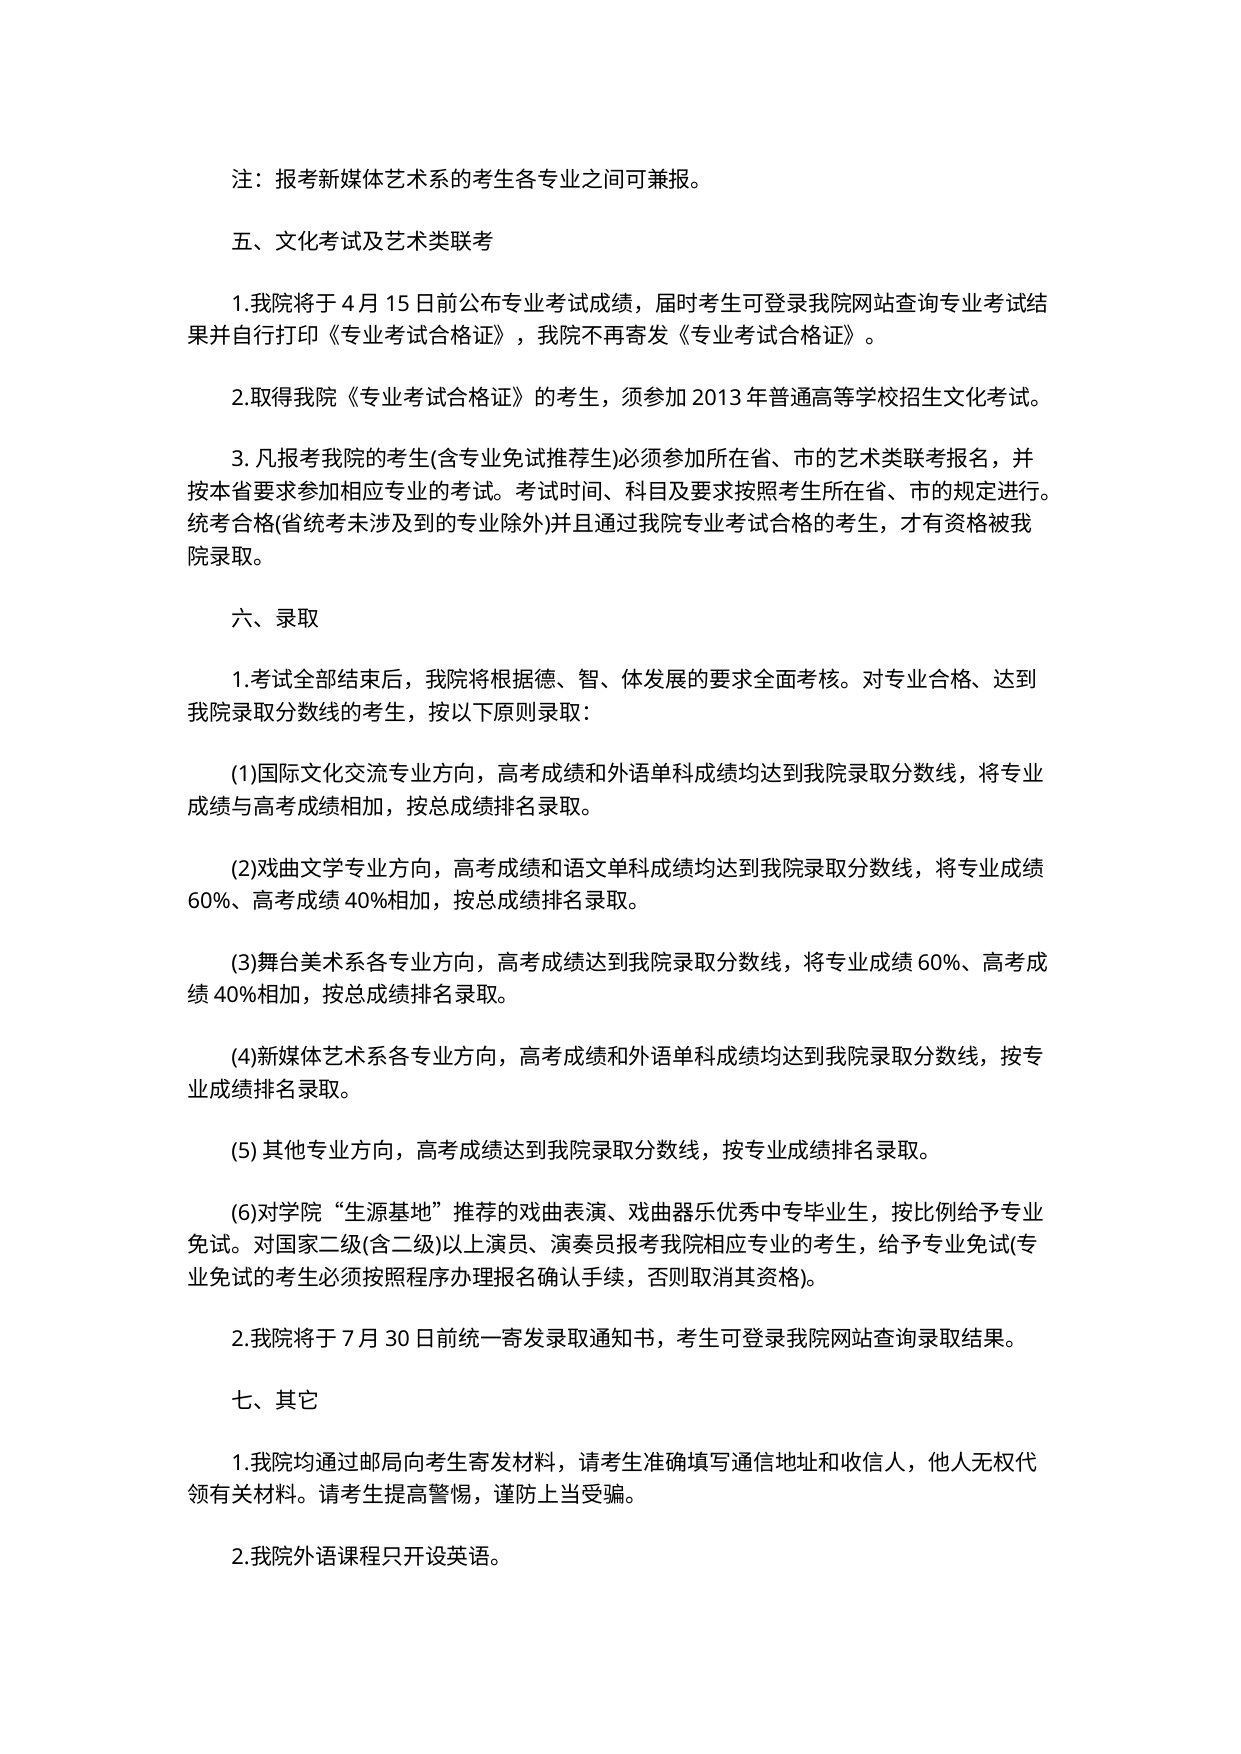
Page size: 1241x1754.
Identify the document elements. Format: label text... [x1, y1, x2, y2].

text 五、文化考试及艺术类联考 [187, 224, 1053, 256]
text (4)新媒体艺术系各专业方向，高考成绩和外语单科成绩均达到我院录取分数线，按专业成绩排名录取。 [187, 1039, 1053, 1104]
text 2.我院外语课程只开设英语。 [187, 1539, 1053, 1571]
text 3. 凡报考我院的考生(含专业免试推荐生)必须参加所在省、市的艺术类联考报名，并按本省要求参加相应专业的考试。考试时间、科目及要求按照考生所在省、市的规定进行。统考合格(省统考未涉及到的专业除外)并且通过我院专业考试合格的考生，才有资格被我院录取。 [187, 441, 1053, 571]
text 1.我院将于4月15日前公布专业考试成绩，届时考生可登录我院网站查询专业考试结果并自行打印《专业考试合格证》，我院不再寄发《专业考试合格证》。 [187, 285, 1053, 350]
text 2.我院将于7月30日前统一寄发录取通知书，考生可登录我院网站查询录取结果。 [187, 1321, 1053, 1354]
text (5) 其他专业方向，高考成绩达到我院录取分数线，按专业成绩排名录取。 [187, 1133, 1053, 1165]
text 1.我院均通过邮局向考生寄发材料，请考生准确填写通信地址和收信人，他人无权代领有关材料。请考生提高警惕，谨防上当受骗。 [187, 1444, 1053, 1509]
text (3)舞台美术系各专业方向，高考成绩达到我院录取分数线，将专业成绩60%、高考成绩40%相加，按总成绩排名录取。 [187, 944, 1053, 1009]
text (1)国际文化交流专业方向，高考成绩和外语单科成绩均达到我院录取分数线，将专业成绩与高考成绩相加，按总成绩排名录取。 [187, 756, 1053, 821]
text (6)对学院“生源基地”推荐的戏曲表演、戏曲器乐优秀中专毕业生，按比例给予专业免试。对国家二级(含二级)以上演员、演奏员报考我院相应专业的考生，给予专业免试(专业免试的考生必须按照程序办理报名确认手续，否则取消其资格)。 [187, 1194, 1053, 1292]
text 注：报考新媒体艺术系的考生各专业之间可兼报。 [187, 162, 1053, 194]
text 六、录取 [187, 600, 1053, 633]
text (2)戏曲文学专业方向，高考成绩和语文单科成绩均达到我院录取分数线，将专业成绩60%、高考成绩40%相加，按总成绩排名录取。 [187, 850, 1053, 915]
text 七、其它 [187, 1383, 1053, 1415]
text 1.考试全部结束后，我院将根据德、智、体发展的要求全面考核。对专业合格、达到我院录取分数线的考生，按以下原则录取： [187, 662, 1053, 727]
text 2.取得我院《专业考试合格证》的考生，须参加2013年普通高等学校招生文化考试。 [187, 379, 1053, 412]
